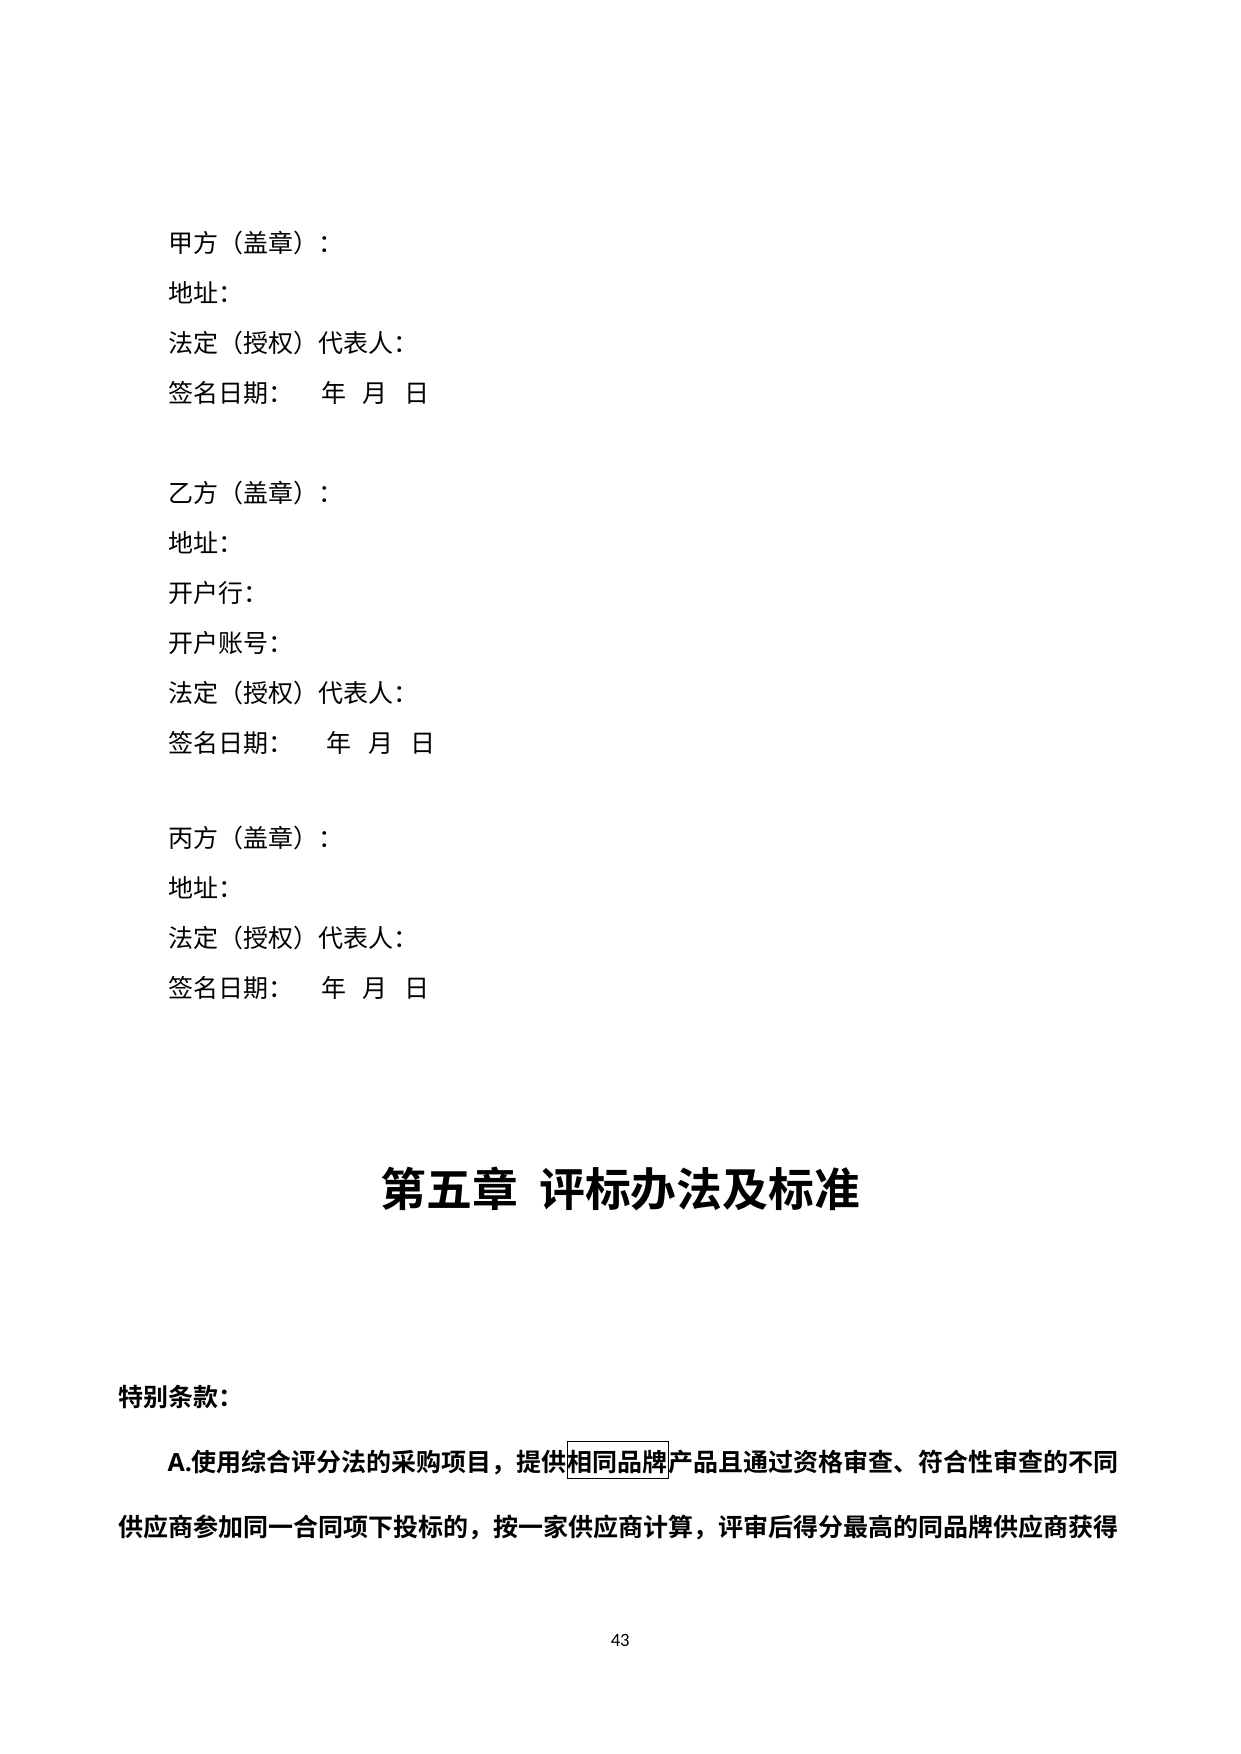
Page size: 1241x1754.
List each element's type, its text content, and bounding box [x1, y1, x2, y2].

text 法定（授权）代表人： [118, 312, 1122, 362]
text 乙方（盖章）： [118, 462, 1122, 512]
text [118, 1428, 1122, 1558]
text 签名日期： 年 月 日 [118, 362, 1122, 412]
subtitle 第五章 评标办法及标准 [118, 1137, 1122, 1235]
text 丙方（盖章）： [118, 807, 1122, 857]
text 法定（授权）代表人： [118, 907, 1122, 957]
text 开户行： [118, 562, 1122, 612]
text 地址： [118, 857, 1122, 907]
text 地址： [118, 512, 1122, 562]
text 甲方（盖章）： [118, 212, 1122, 262]
text 签名日期： 年 月 日 [118, 957, 1122, 1007]
text 地址： [118, 262, 1122, 312]
text 开户账号： [118, 612, 1122, 662]
text 特别条款： [118, 1363, 1122, 1428]
text 签名日期： 年 月 日 [118, 712, 1122, 762]
text 法定（授权）代表人： [118, 662, 1122, 712]
